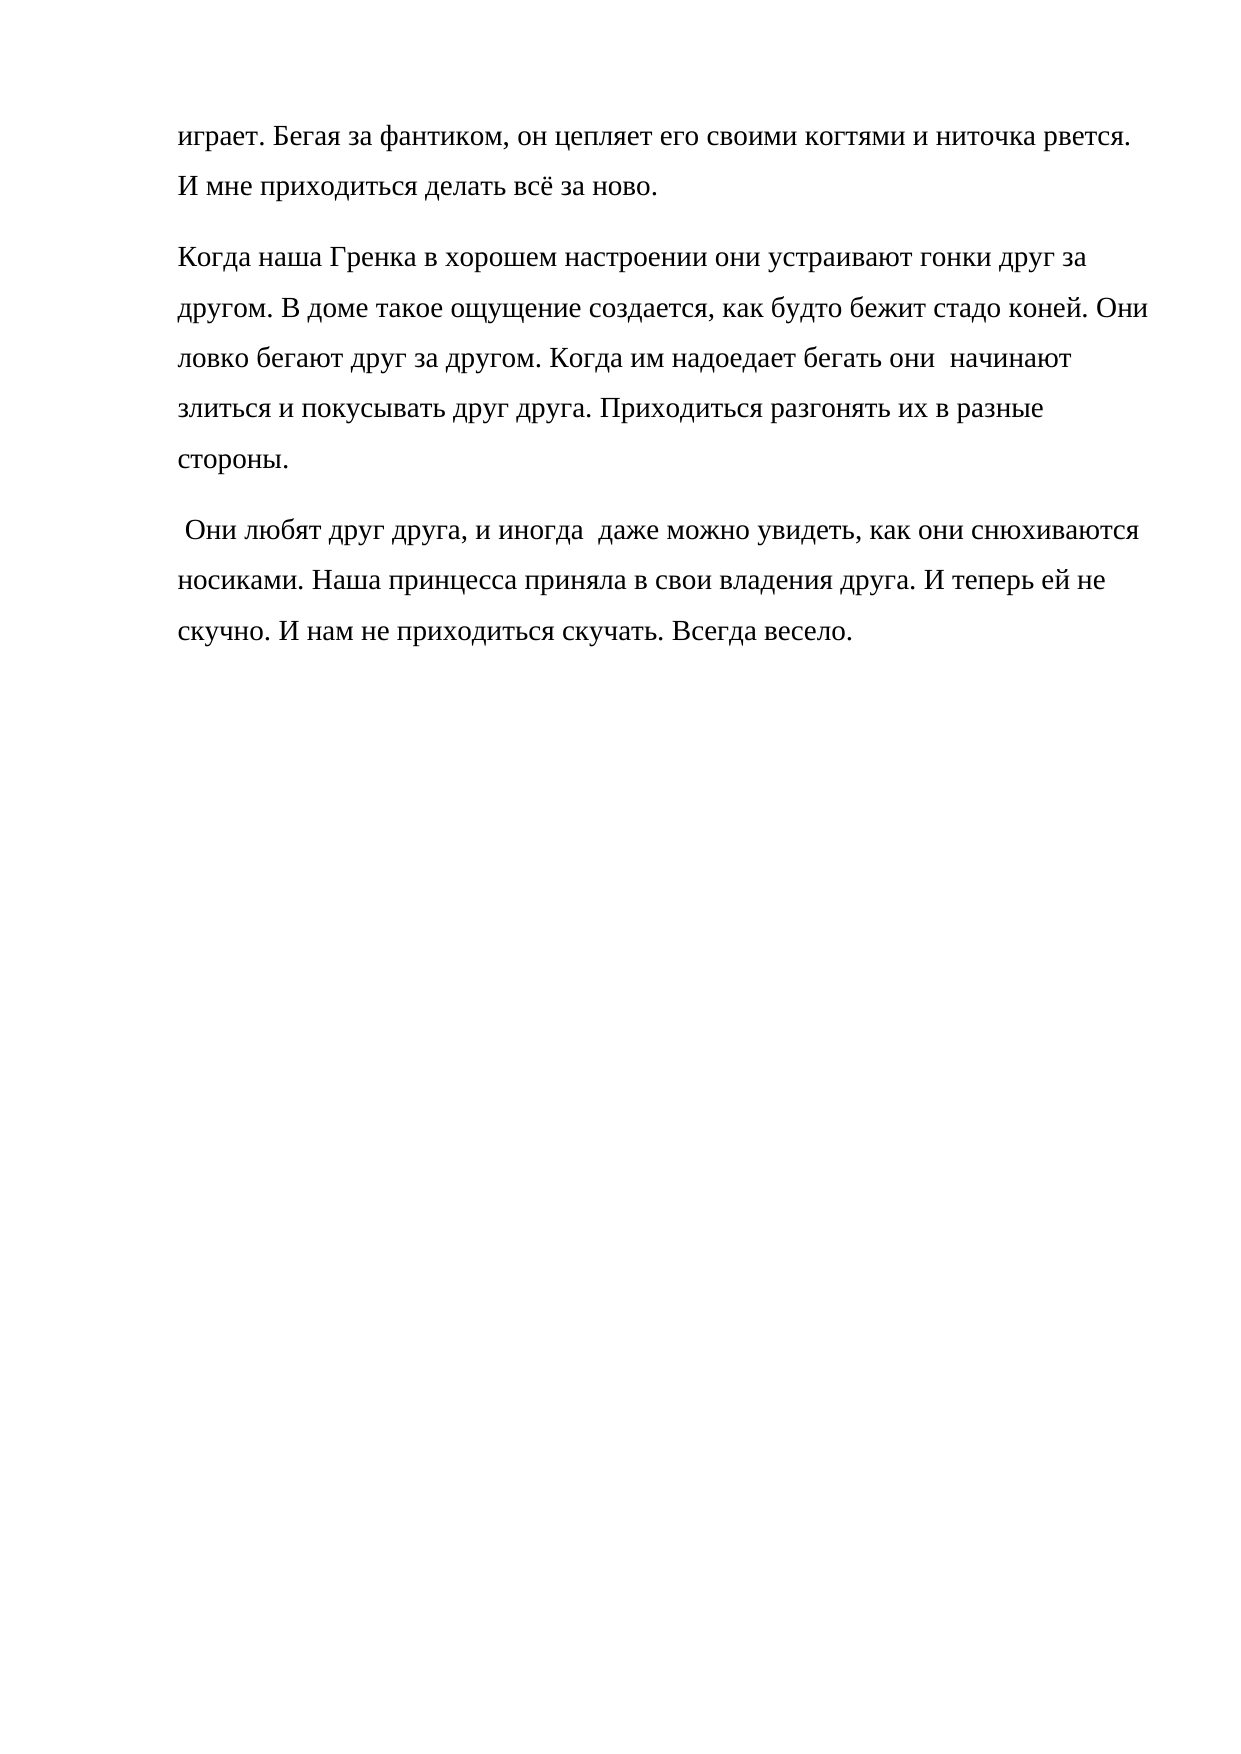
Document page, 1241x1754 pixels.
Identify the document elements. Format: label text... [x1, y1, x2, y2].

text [177, 118, 1152, 202]
text Они любят друг друга, и иногда даже можно увидеть, как они снюхиваются носиками. Наша принцесса приняла в свои владения друга. И теперь ей не скучно. И нам не приходиться скучать. Всегда весело. [177, 512, 1152, 646]
text Когда наша Гренка в хорошем настроении они устраивают гонки друг за другом. В доме такое ощущение создается, как будто бежит стадо коней. Они ловко бегают друг за другом. Когда им надоедает бегать они начинают злиться и покусывать друг друга. Приходиться разгонять их в разные стороны. [177, 239, 1152, 474]
